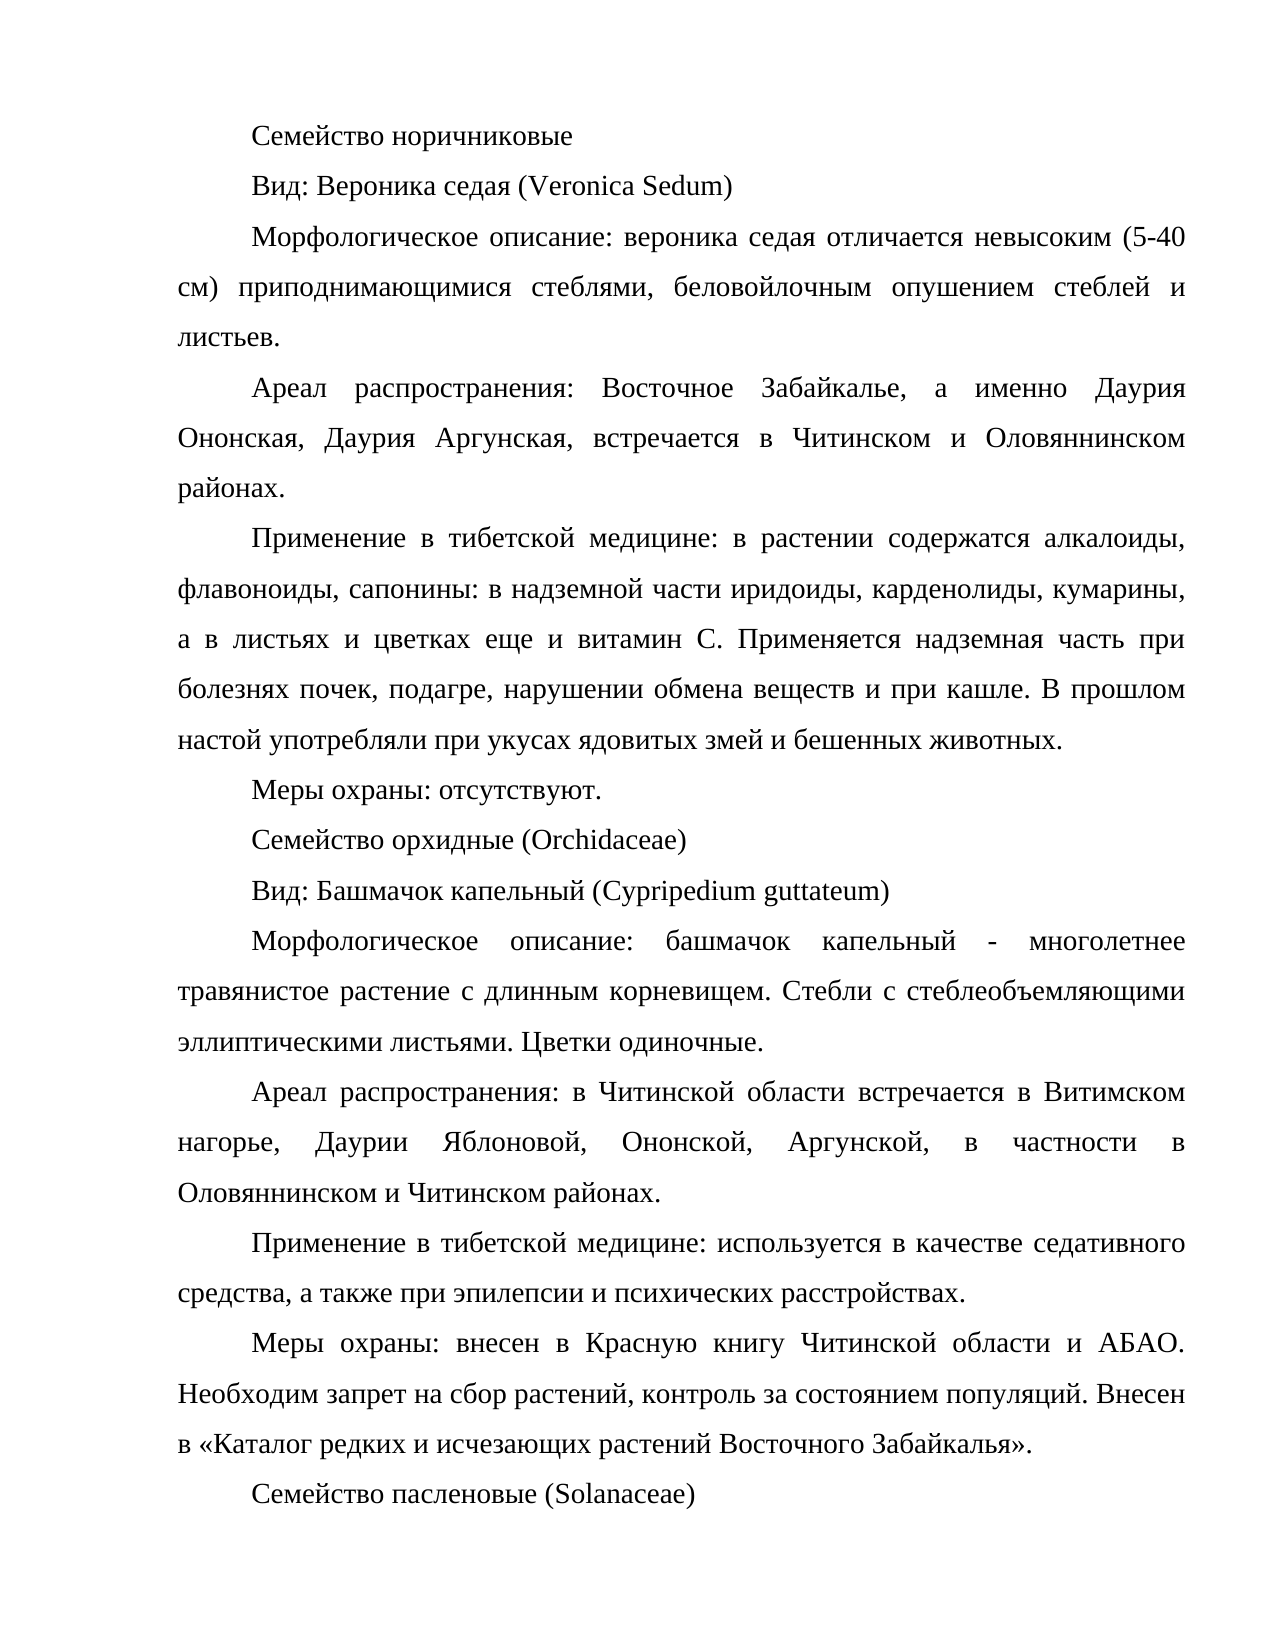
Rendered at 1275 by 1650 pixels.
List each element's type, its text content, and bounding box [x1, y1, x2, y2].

text Семейство орхидные (Orchidaceae) [177, 822, 1186, 856]
text Морфологическое описание: вероника седая отличается невысоким (5-40 см) приподнимающимися стеблями, беловойлочным опушением стеблей и листьев. [177, 219, 1186, 353]
text Морфологическое описание: башмачок капельный - многолетнее травянистое растение с длинным корневищем. Стебли с стеблеобъемляющими эллиптическими листьями. Цветки одиночные. [177, 923, 1186, 1057]
text Семейство норичниковые [177, 118, 1186, 152]
text Меры охраны: внесен в Красную книгу Читинской области и АБАО. Необходим запрет на сбор растений, контроль за состоянием популяций. Внесен в «Каталог редких и исчезающих растений Восточного Забайкалья». [177, 1326, 1186, 1460]
text Семейство пасленовые (Solanaceae) [177, 1477, 1186, 1510]
text Меры охраны: отсутствуют. [177, 772, 1186, 806]
text Ареал распространения: Восточное Забайкалье, а именно Даурия Ононская, Даурия Аргунская, встречается в Читинском и Оловяннинском районах. [177, 370, 1186, 504]
text Вид: Вероника седая (Veronica Sedum) [177, 168, 1186, 202]
text Ареал распространения: в Читинской области встречается в Витимском нагорье, Даурии Яблоновой, Ононской, Аргунской, в частности в Оловяннинском и Читинском районах. [177, 1074, 1186, 1208]
text Применение в тибетской медицине: в растении содержатся алкалоиды, флавоноиды, сапонины: в надземной части иридоиды, карденолиды, кумарины, а в листьях и цветках еще и витамин С. Применяется надземная часть при болезнях почек, подагре, нарушении обмена веществ и при кашле. В прошлом настой употребляли при укусах ядовитых змей и бешенных животных. [177, 521, 1186, 755]
text Применение в тибетской медицине: используется в качестве седативного средства, а также при эпилепсии и психических расстройствах. [177, 1225, 1186, 1309]
text Вид: Башмачок капельный (Cypripedium guttateum) [177, 873, 1186, 906]
